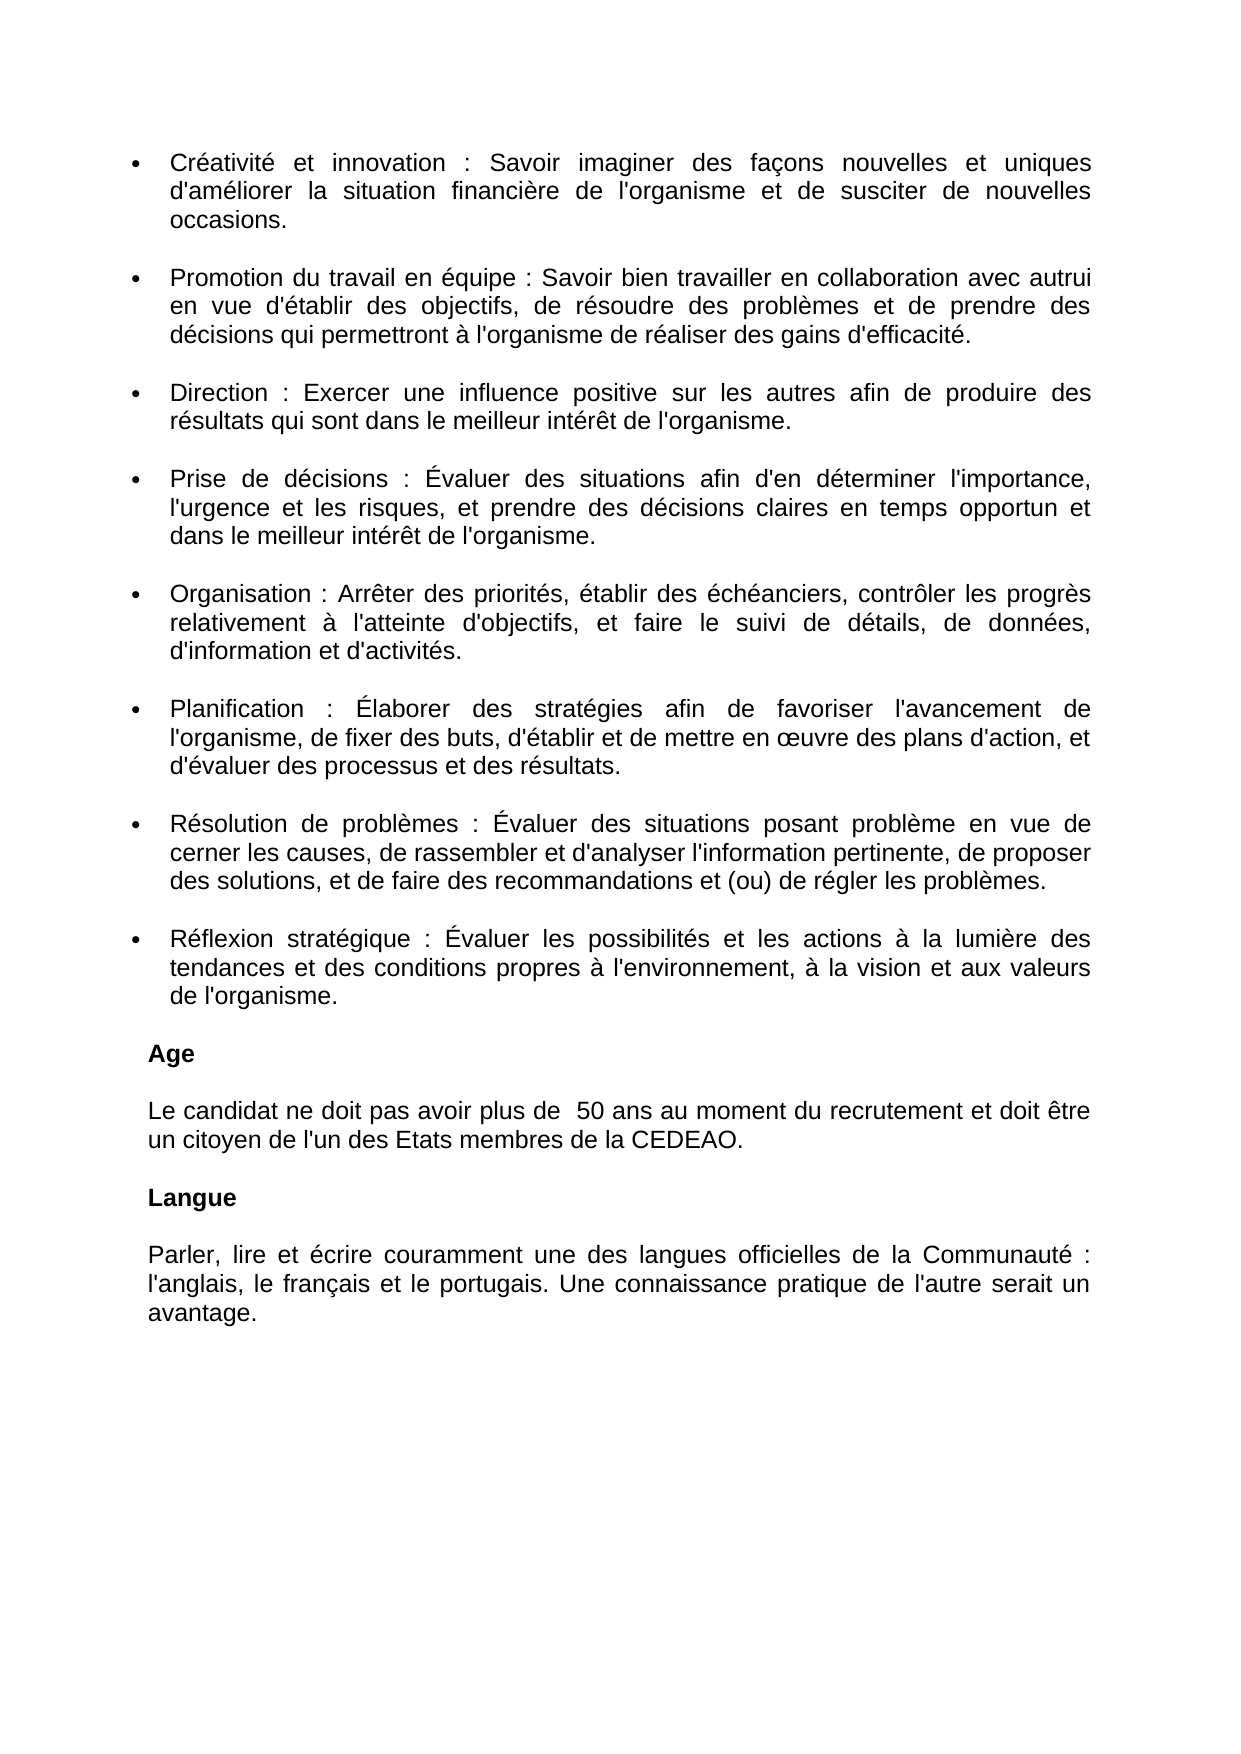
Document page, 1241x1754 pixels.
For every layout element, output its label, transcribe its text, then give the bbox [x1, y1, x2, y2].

text Age [148, 1039, 1093, 1068]
list Direction : Exercer une influence positive sur les autres afin de produire des résultats qui sont dans le meilleur intérêt de l'organisme. [132, 378, 1093, 435]
list Promotion du travail en équipe : Savoir bien travailler en collaboration avec autrui en vue d'établir des objectifs, de résoudre des problèmes et de prendre des décisions qui permettront à l'organisme de réaliser des gains d'efficacité. [132, 263, 1093, 349]
list Créativité et innovation : Savoir imaginer des façons nouvelles et uniques d'améliorer la situation financière de l'organisme et de susciter de nouvelles occasions. [132, 148, 1093, 234]
list Réflexion stratégique : Évaluer les possibilités et les actions à la lumière des tendances et des conditions propres à l'environnement, à la vision et aux valeurs de l'organisme. [132, 924, 1093, 1010]
list Organisation : Arrêter des priorités, établir des échéanciers, contrôler les progrès relativement à l'atteinte d'objectifs, et faire le suivi de détails, de données, d'information et d'activités. [132, 579, 1093, 665]
list Résolution de problèmes : Évaluer des situations posant problème en vue de cerner les causes, de rassembler et d'analyser l'information pertinente, de proposer des solutions, et de faire des recommandations et (ou) de régler les problèmes. [132, 809, 1093, 895]
list Prise de décisions : Évaluer des situations afin d'en déterminer l'importance, l'urgence et les risques, et prendre des décisions claires en temps opportun et dans le meilleur intérêt de l'organisme. [132, 464, 1093, 550]
text Le candidat ne doit pas avoir plus de 50 ans au moment du recrutement et doit être un citoyen de l'un des Etats membres de la CEDEAO. [148, 1096, 1093, 1154]
text Langue [148, 1183, 1093, 1211]
text Parler, lire et écrire couramment une des langues officielles de la Communauté : l'anglais, le français et le portugais. Une connaissance pratique de l'autre serait un avantage. [148, 1240, 1093, 1326]
list Planification : Élaborer des stratégies afin de favoriser l'avancement de l'organisme, de fixer des buts, d'établir et de mettre en œuvre des plans d'action, et d'évaluer des processus et des résultats. [132, 694, 1093, 780]
